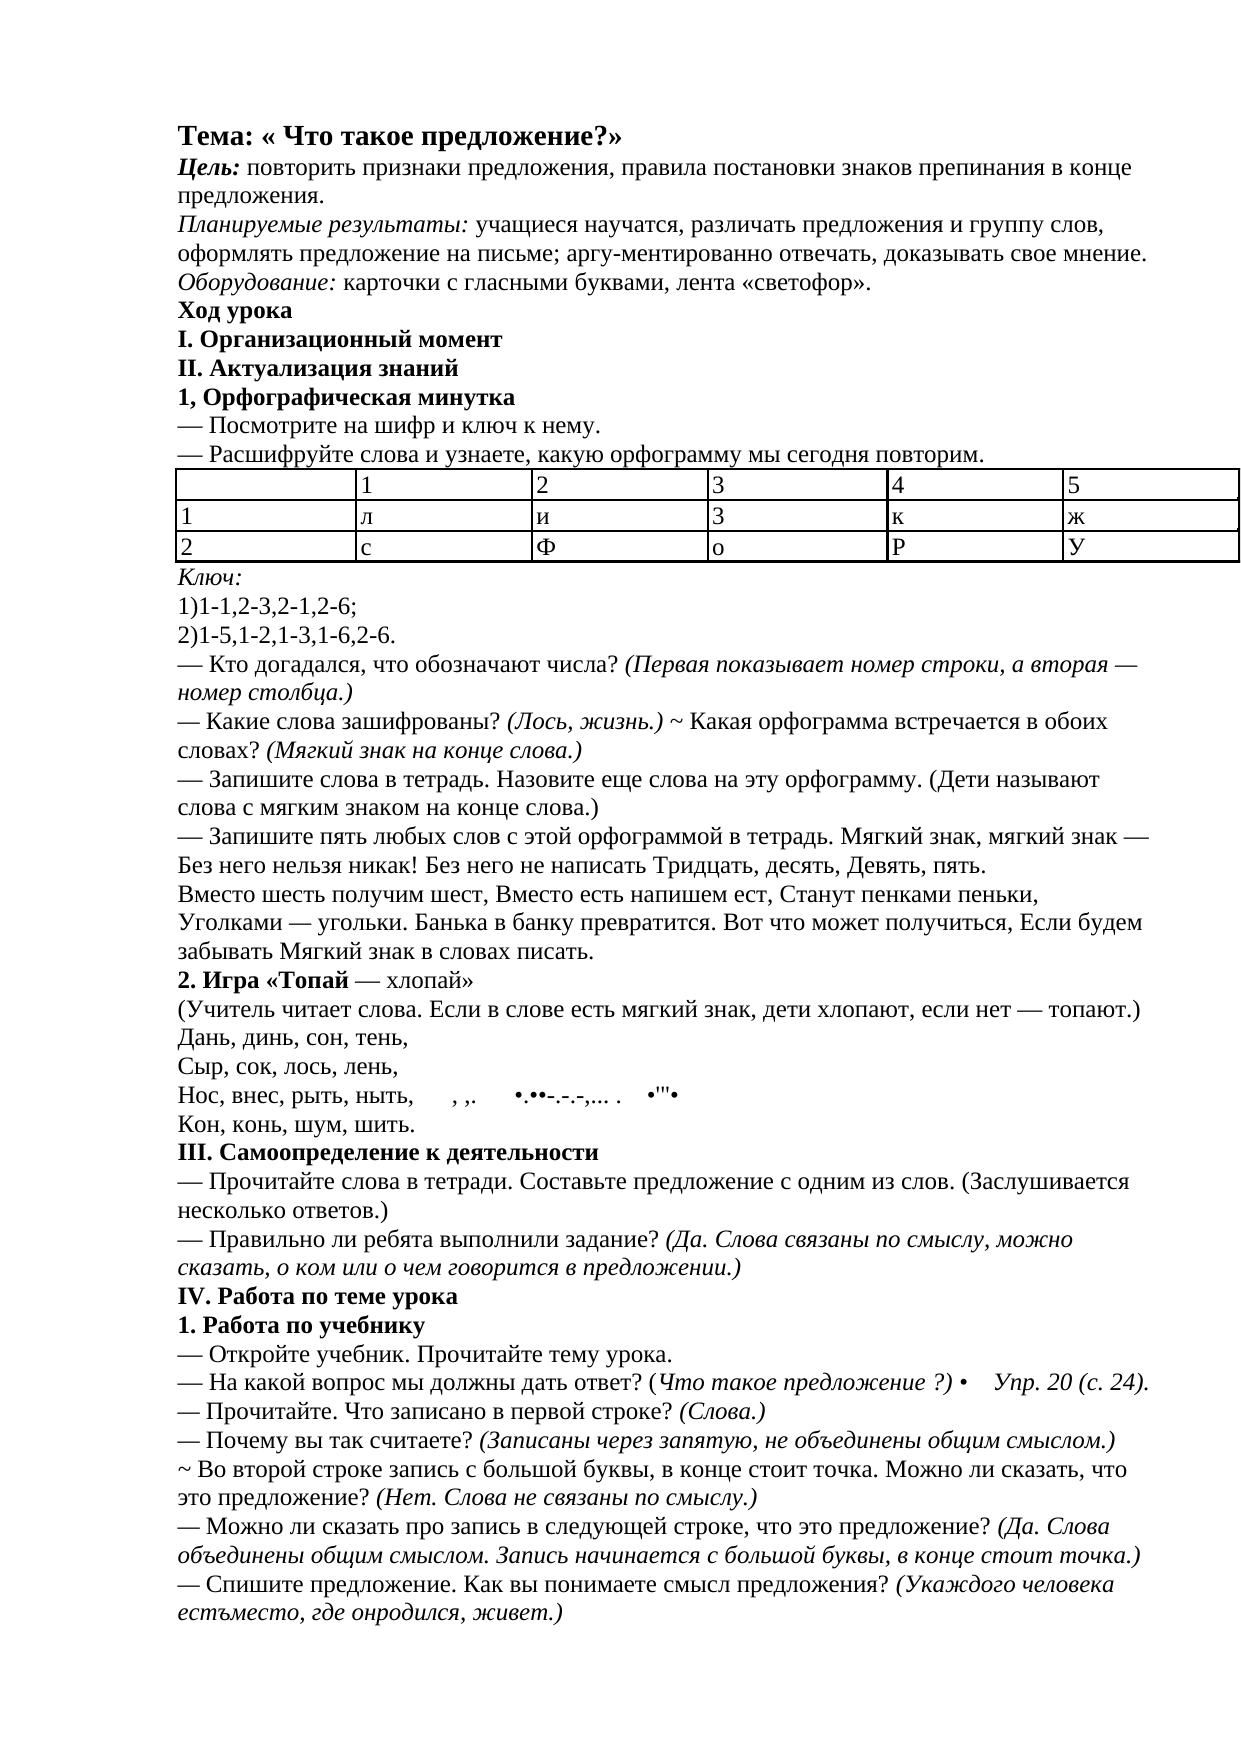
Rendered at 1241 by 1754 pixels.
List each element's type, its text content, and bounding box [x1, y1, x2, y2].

text Цель: повторить признаки предложения, правила постановки знаков препинания в конце предложения. [177, 152, 1152, 209]
text Планируемые результаты: учащиеся научатся, различать предложения и группу слов, оформлять предложение на письме; аргу-ментированно отвечать, доказывать свое мнение. [177, 209, 1152, 267]
text — На какой вопрос мы должны дать ответ? (Что такое предложение ?) • Упр. 20 (с. 24). [177, 1367, 1152, 1396]
text ~ Во второй строке запись с большой буквы, в конце стоит точка. Можно ли сказать, что это предложение? (Нет. Слова не связаны по смыслу.) [177, 1454, 1152, 1511]
text Тема: « Что такое предложение?» [177, 118, 1152, 152]
table_header 2 [533, 470, 707, 499]
text — Посмотрите на шифр и ключ к нему. [177, 410, 1152, 439]
table_cell 2 [177, 532, 355, 560]
table_cell л [357, 501, 531, 529]
text I. Организационный момент [177, 324, 1152, 353]
text Ход урока [177, 295, 1152, 324]
text — Запишите слова в тетрадь. Назовите еще слова на эту орфограмму. (Дети называют слова с мягким знаком на конце слова.) [177, 764, 1152, 821]
text IV. Работа по теме урока [177, 1281, 1152, 1310]
text Дань, динь, сон, тень, [177, 1022, 1152, 1051]
table_cell Р [889, 532, 1062, 560]
text — Можно ли сказать про запись в следующей строке, что это предложение? (Да. Слова объединены общим смыслом. Запись начинается с большой буквы, в конце стоит точка.) [177, 1511, 1152, 1569]
table_cell о [709, 532, 886, 560]
text Вместо шесть получим шест, Вместо есть напишем ест, Станут пенками пеньки, Уголками — угольки. Банька в банку превратится. Вот что может получиться, Если будем забывать Мягкий знак в словах писать. [177, 879, 1152, 965]
text — Правильно ли ребята выполнили задание? (Да. Слова связаны по смыслу, можно сказать, о ком или о чем говорится в предложении.) [177, 1224, 1152, 1281]
text — Расшифруйте слова и узнаете, какую орфограмму мы сегодня повторим. [177, 439, 1152, 468]
text Кон, конь, шум, шить. [177, 1109, 1152, 1137]
text 1. Работа по учебнику [177, 1310, 1152, 1339]
text — Запишите пять любых слов с этой орфограммой в тетрадь. Мягкий знак, мягкий знак — Без него нельзя никак! Без него не написать Тридцать, десять, Девять, пять. [177, 821, 1152, 879]
text — Кто догадался, что обозначают числа? (Первая показывает номер строки, а вторая — номер столбца.) [177, 649, 1152, 706]
text III. Самоопределение к деятельности [177, 1137, 1152, 1166]
table_header 4 [889, 470, 1062, 499]
table_header 3 [709, 470, 886, 499]
table_header [177, 470, 355, 499]
text 1)1-1,2-3,2-1,2-6; [177, 591, 1152, 620]
text Оборудование: карточки с гласными буквами, лента «светофор». [177, 267, 1152, 295]
text Нос, внес, рыть, ныть, , ,. •.••-.-.-,... . •'"• [177, 1080, 1152, 1109]
table_cell Ф [533, 532, 707, 560]
text — Какие слова зашифрованы? (Лось, жизнь.) ~ Какая орфограмма встречается в обоих словах? (Мягкий знак на конце слова.) [177, 706, 1152, 764]
text — Прочитайте слова в тетради. Составьте предложение с одним из слов. (Заслушивается несколько ответов.) [177, 1166, 1152, 1224]
table_cell 3 [709, 501, 886, 529]
text 2. Игра «Топай — хлопай» [177, 965, 1152, 994]
table_cell с [357, 532, 531, 560]
text II. Актуализация знаний [177, 353, 1152, 382]
text (Учитель читает слова. Если в слове есть мягкий знак, дети хлопают, если нет — топают.) [177, 994, 1152, 1022]
text — Откройте учебник. Прочитайте тему урока. [177, 1339, 1152, 1367]
text Ключ: [177, 563, 1152, 591]
text 2)1-5,1-2,1-3,1-6,2-6. [177, 620, 1152, 649]
table_header 5 [1064, 470, 1238, 499]
text Сыр, сок, лось, лень, [177, 1051, 1152, 1080]
text 1, Орфографическая минутка [177, 382, 1152, 410]
text — Почему вы так считаете? (Записаны через запятую, не объединены общим смыслом.) [177, 1425, 1152, 1454]
text — Прочитайте. Что записано в первой строке? (Слова.) [177, 1396, 1152, 1425]
text — Спишите предложение. Как вы понимаете смысл предложения? (Укаждого человека естъместо, где онродился, живет.) [177, 1569, 1152, 1626]
table_cell и [533, 501, 707, 529]
table_cell У [1064, 532, 1238, 560]
table_header 1 [357, 470, 531, 499]
table_cell ж [1064, 501, 1238, 529]
table_cell к [889, 501, 1062, 529]
table_cell 1 [177, 501, 355, 529]
